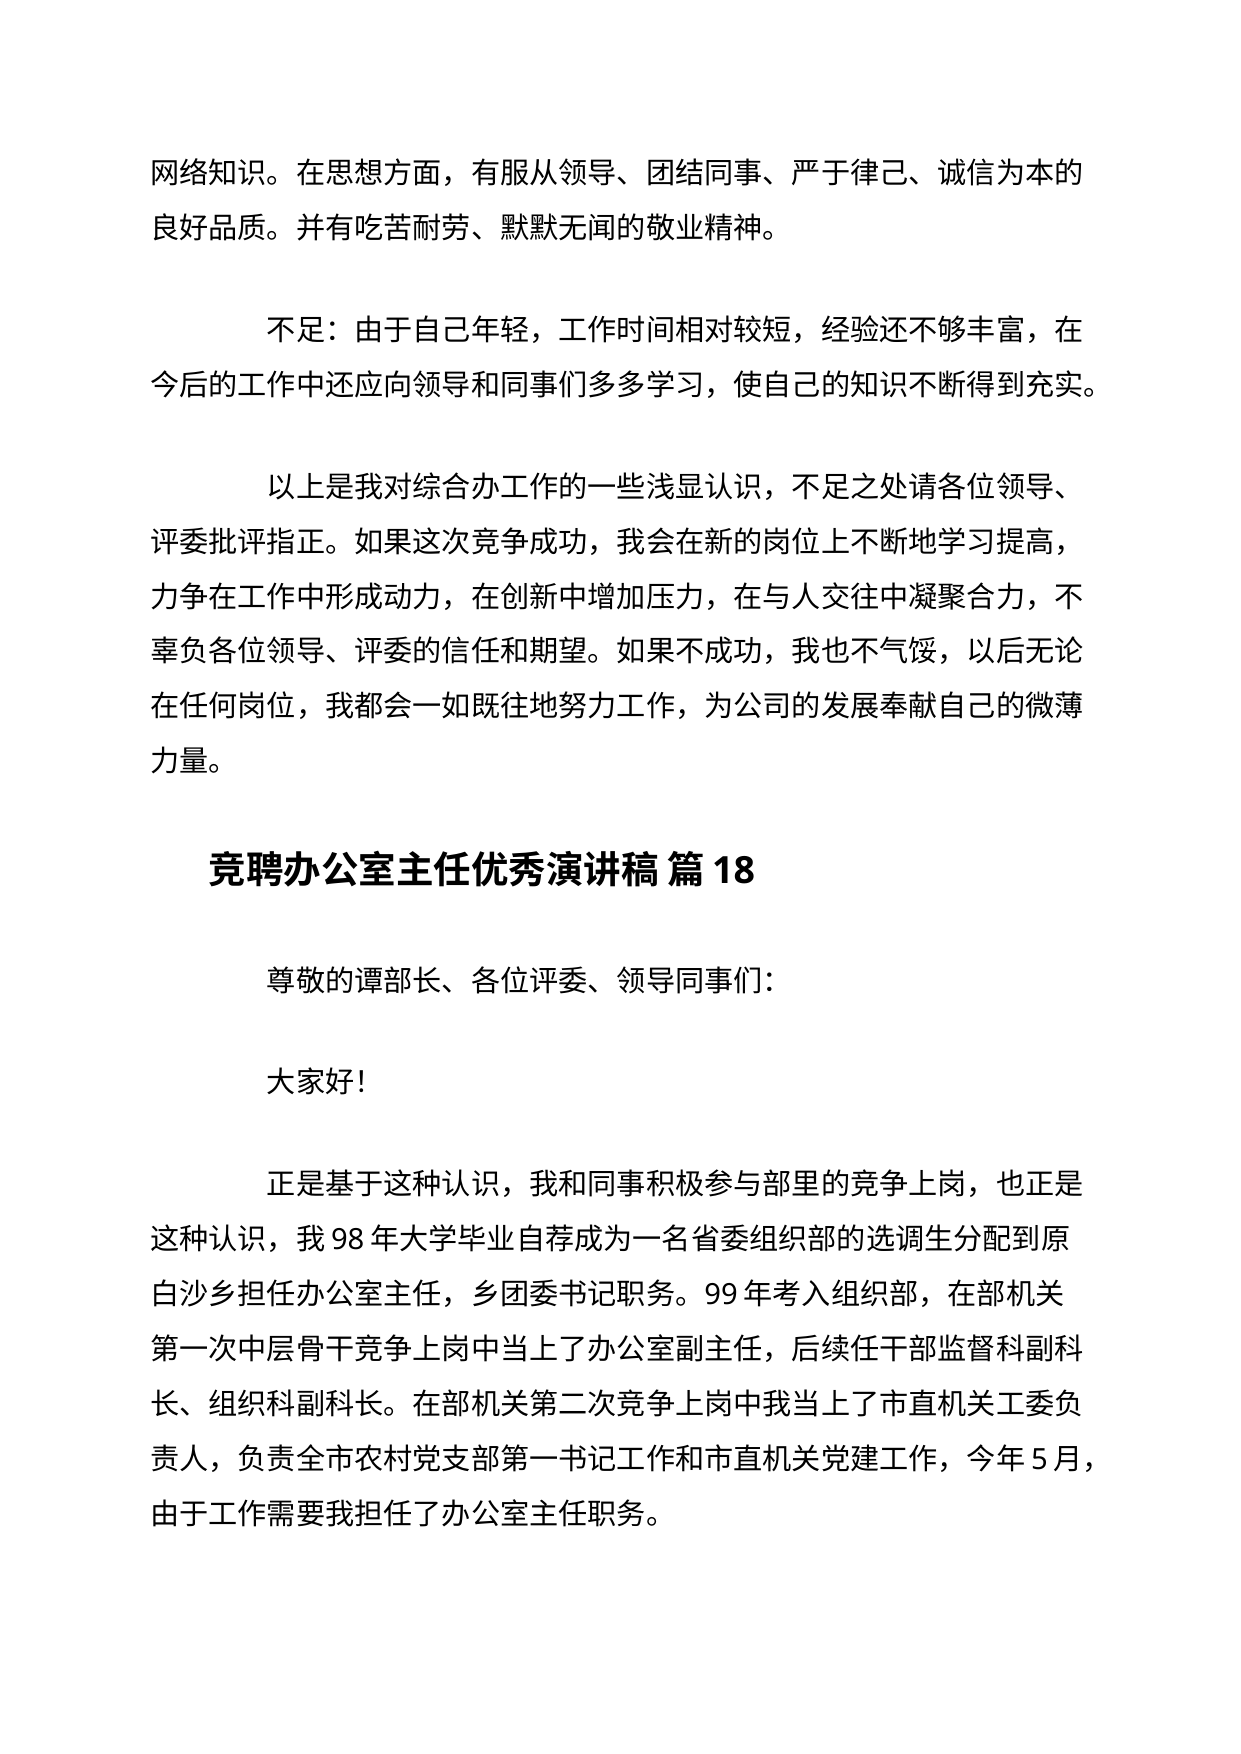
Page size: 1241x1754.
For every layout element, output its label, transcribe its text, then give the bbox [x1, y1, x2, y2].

text 以上是我对综合办工作的一些浅显认识，不足之处请各位领导、评委批评指正。如果这次竞争成功，我会在新的岗位上不断地学习提高，力争在工作中形成动力，在创新中增加压力，在与人交往中凝聚合力，不辜负各位领导、评委的信任和期望。如果不成功，我也不气馁，以后无论在任何岗位，我都会一如既往地努力工作，为公司的发展奉献自己的微薄力量。 [150, 463, 1090, 780]
text 尊敬的谭部长、各位评委、领导同事们： [150, 957, 1090, 999]
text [150, 150, 1090, 247]
text 不足：由于自己年轻，工作时间相对较短，经验还不够丰富，在今后的工作中还应向领导和同事们多多学习，使自己的知识不断得到充实。 [150, 307, 1090, 404]
text 竞聘办公室主任优秀演讲稿 篇18 [150, 839, 1090, 894]
text 大家好！ [150, 1059, 1090, 1101]
text 正是基于这种认识，我和同事积极参与部里的竞争上岗，也正是这种认识，我98年大学毕业自荐成为一名省委组织部的选调生分配到原白沙乡担任办公室主任，乡团委书记职务。99年考入组织部，在部机关第一次中层骨干竞争上岗中当上了办公室副主任，后续任干部监督科副科长、组织科副科长。在部机关第二次竞争上岗中我当上了市直机关工委负责人，负责全市农村党支部第一书记工作和市直机关党建工作，今年5月，由于工作需要我担任了办公室主任职务。 [150, 1161, 1090, 1533]
